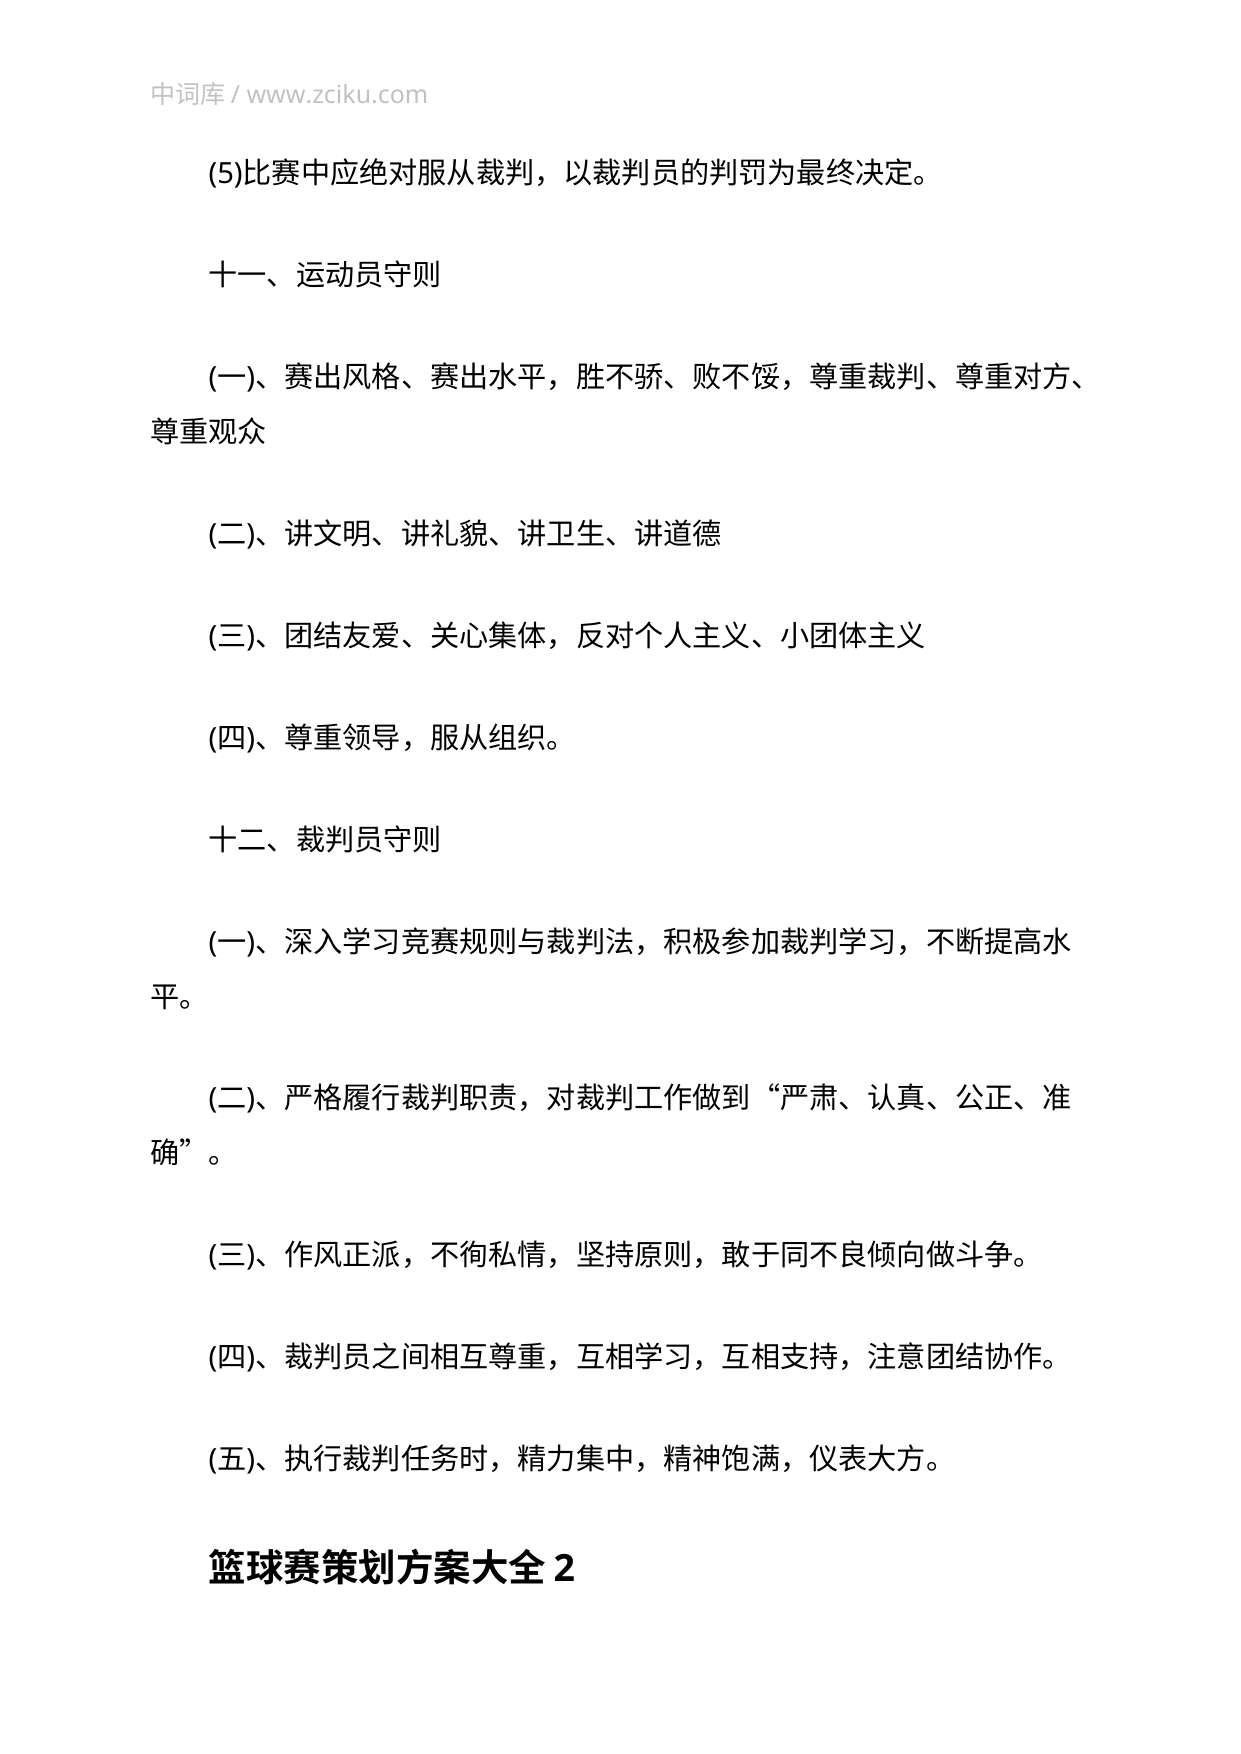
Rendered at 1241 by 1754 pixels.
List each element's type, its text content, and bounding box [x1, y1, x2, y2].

text (三)、作风正派，不徇私情，坚持原则，敢于同不良倾向做斗争。 [150, 1232, 1090, 1274]
text (一)、深入学习竞赛规则与裁判法，积极参加裁判学习，不断提高水平。 [150, 918, 1090, 1016]
text (一)、赛出风格、赛出水平，胜不骄、败不馁，尊重裁判、尊重对方、尊重观众 [150, 354, 1090, 451]
text (二)、严格履行裁判职责，对裁判工作做到“严肃、认真、公正、准确”。 [150, 1075, 1090, 1172]
text (五)、执行裁判任务时，精力集中，精神饱满，仪表大方。 [150, 1436, 1090, 1478]
text (5)比赛中应绝对服从裁判，以裁判员的判罚为最终决定。 [150, 150, 1090, 192]
text (三)、团结友爱、关心集体，反对个人主义、小团体主义 [150, 612, 1090, 655]
text 篮球赛策划方案大全2 [150, 1538, 1090, 1592]
text (二)、讲文明、讲礼貌、讲卫生、讲道德 [150, 511, 1090, 553]
text (四)、裁判员之间相互尊重，互相学习，互相支持，注意团结协作。 [150, 1334, 1090, 1376]
text (四)、尊重领导，服从组织。 [150, 714, 1090, 757]
text 十二、裁判员守则 [150, 816, 1090, 859]
text 十一、运动员守则 [150, 252, 1090, 294]
